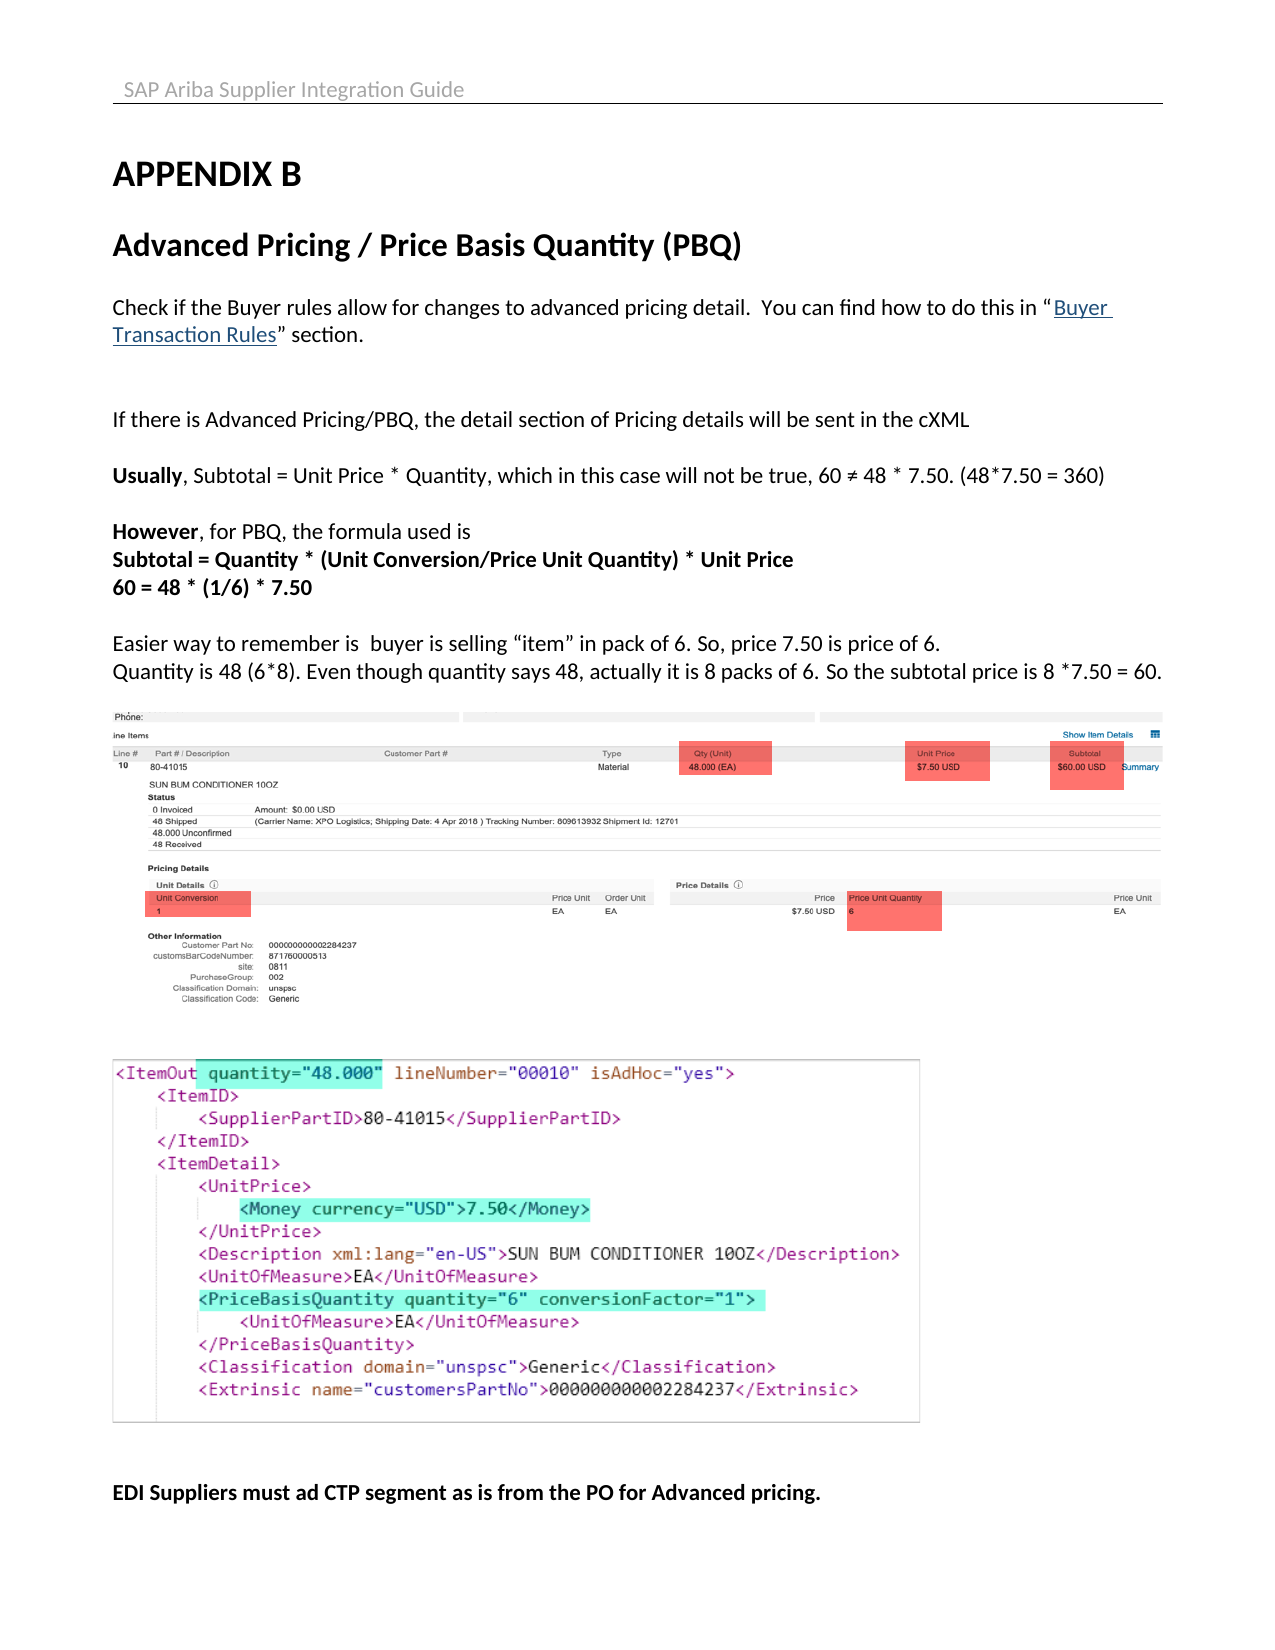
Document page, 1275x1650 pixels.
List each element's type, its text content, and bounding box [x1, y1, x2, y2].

text Quantity is 48 (6*8). Even though quantity says 48, actually it is 8 packs of 6. So the subtotal price is 8 *7.50 = 60. [112, 657, 1162, 685]
text Subtotal = Quantity * (Unit Conversion/Price Unit Quantity) * Unit Price [112, 545, 1162, 573]
picture [112, 712, 1163, 1004]
text If there is Advanced Pricing/PBQ, the detail section of Pricing details will be sent in the cXML [112, 405, 1162, 433]
text 60 = 48 * (1/6) * 7.50 [112, 573, 1162, 601]
subtitle Advanced Pricing / Price Basis Quantity (PBQ) [112, 224, 1162, 264]
text Usually, Subtotal = Unit Price * Quantity, which in this case will not be true, 60 ≠ 48 * 7.50. (48*7.50 = 360) [112, 461, 1162, 489]
text However, for PBQ, the formula used is [112, 517, 1162, 545]
text Easier way to remember is buyer is selling “item” in pack of 6. So, price 7.50 is price of 6. [112, 629, 1162, 657]
subtitle APPENDIX B [112, 150, 1162, 196]
picture [112, 1059, 921, 1423]
text EDI Suppliers must ad CTP segment as is from the PO for Advanced pricing. [112, 1478, 1162, 1506]
text Check if the Buyer rules allow for changes to advanced pricing detail. You can find how to do this in “Buyer Transaction Rules” section. [112, 293, 1162, 349]
